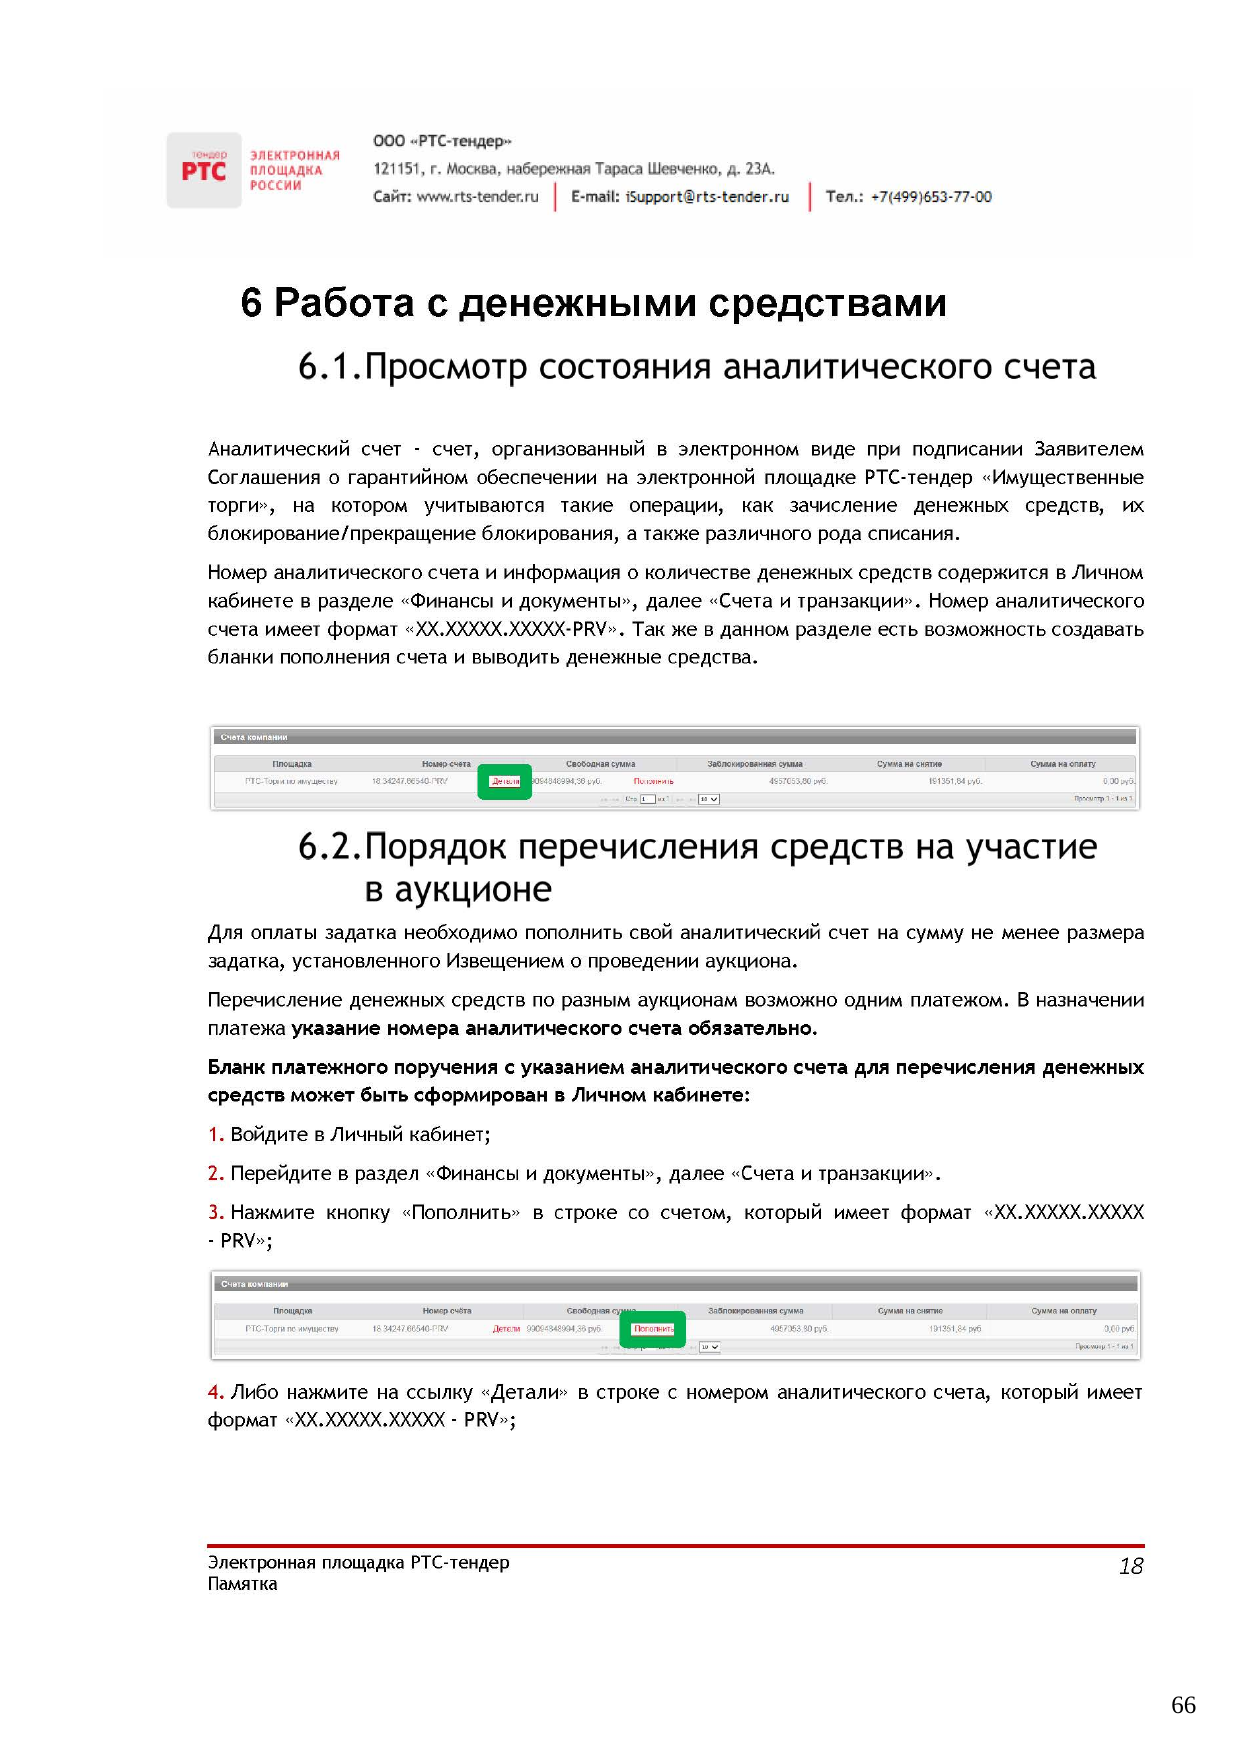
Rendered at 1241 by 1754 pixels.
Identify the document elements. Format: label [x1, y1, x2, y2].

picture [103, 88, 1196, 1633]
